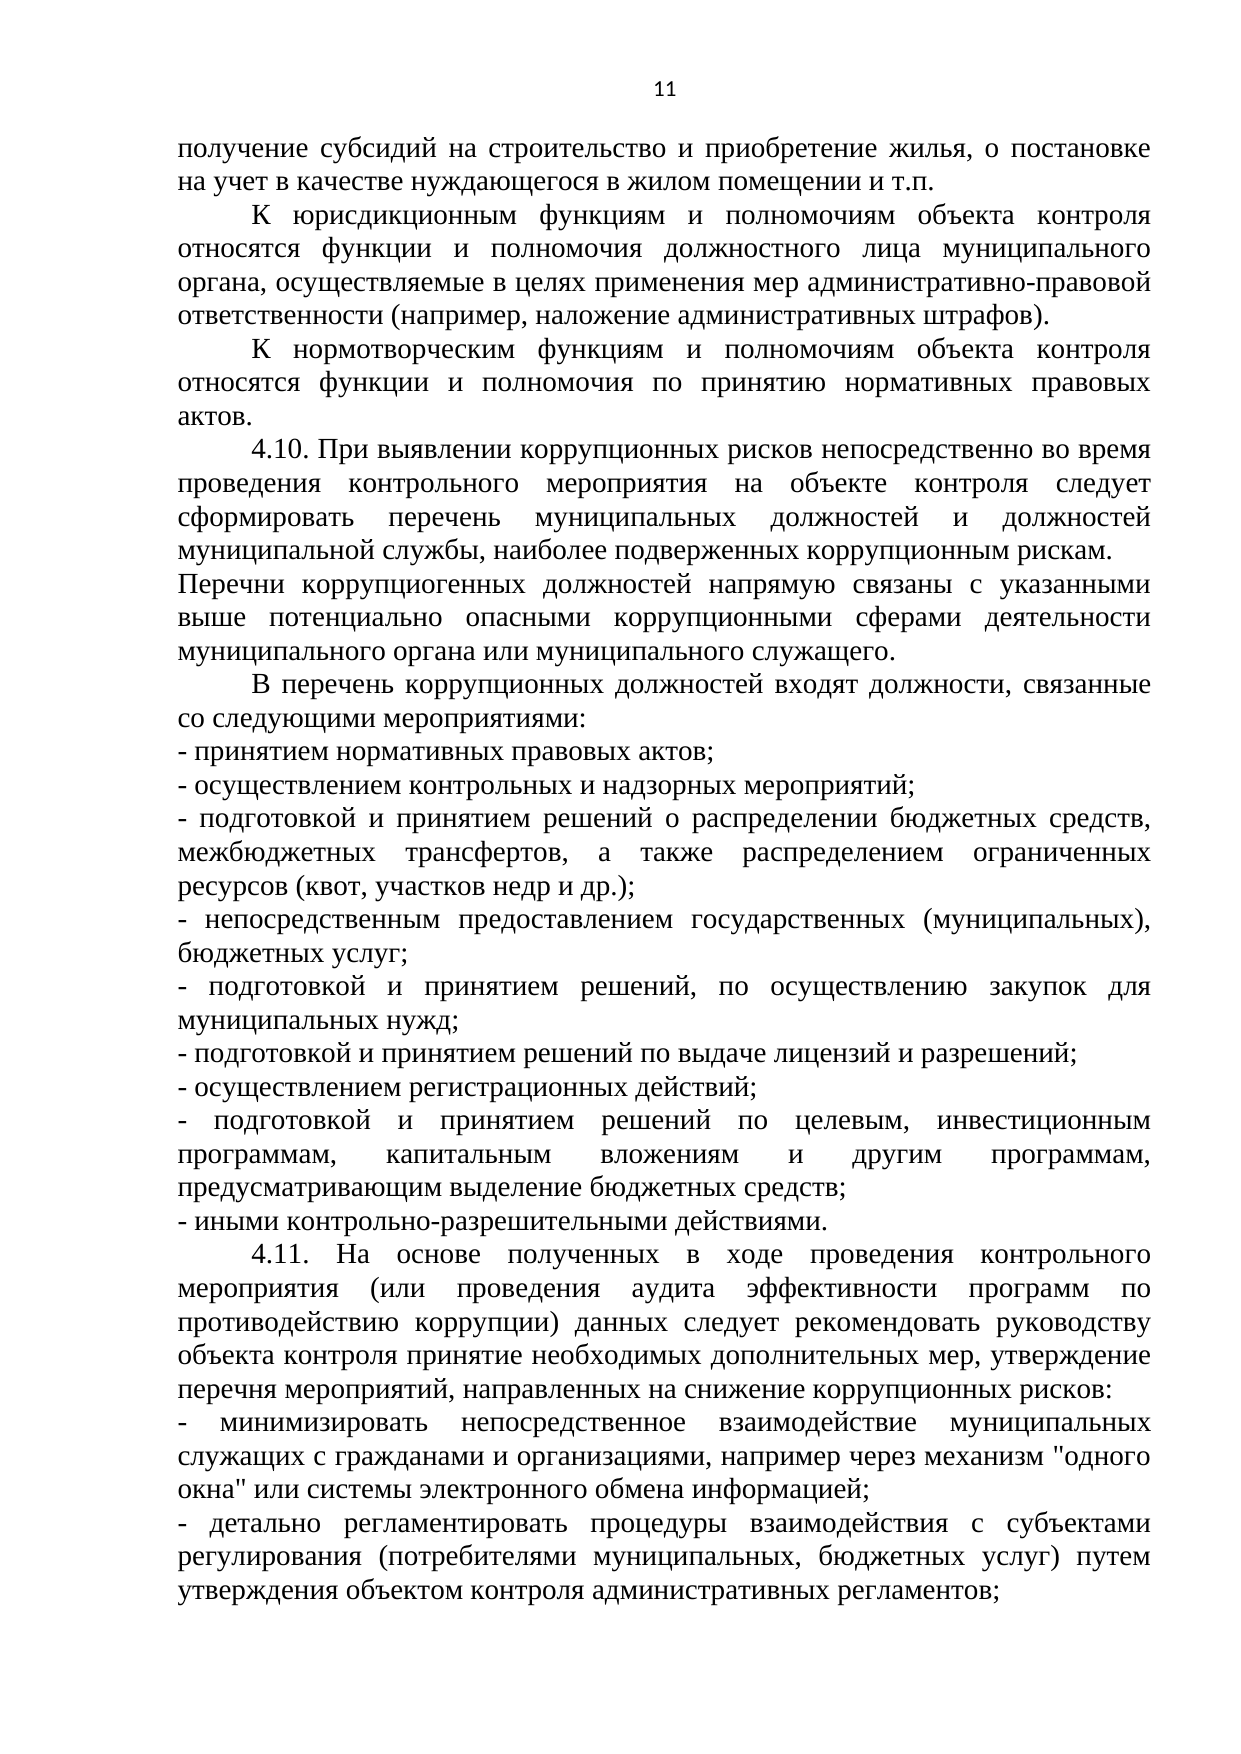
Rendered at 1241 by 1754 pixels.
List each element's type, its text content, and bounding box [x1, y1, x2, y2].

text - осуществлением регистрационных действий; [177, 1069, 1152, 1102]
text 4.11. На основе полученных в ходе проведения контрольного мероприятия (или проведения аудита эффективности программ по противодействию коррупции) данных следует рекомендовать руководству объекта контроля принятие необходимых дополнительных мер, утверждение перечня мероприятий, направленных на снижение коррупционных рисков: [177, 1237, 1152, 1404]
text 4.10. При выявлении коррупционных рисков непосредственно во время проведения контрольного мероприятия на объекте контроля следует сформировать перечень муниципальных должностей и должностей муниципальной службы, наиболее подверженных коррупционным рискам. [177, 432, 1152, 566]
text - непосредственным предоставлением государственных (муниципальных), бюджетных услуг; [177, 901, 1152, 968]
text - подготовкой и принятием решений, по осуществлению закупок для муниципальных нужд; [177, 968, 1152, 1035]
text - принятием нормативных правовых актов; [177, 733, 1152, 767]
text Перечни коррупциогенных должностей напрямую связаны с указанными выше потенциально опасными коррупционными сферами деятельности муниципального органа или муниципального служащего. [177, 566, 1152, 666]
text - подготовкой и принятием решений по выдаче лицензий и разрешений; [177, 1035, 1152, 1069]
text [177, 130, 1152, 197]
text - иными контрольно-разрешительными действиями. [177, 1203, 1152, 1237]
text - осуществлением контрольных и надзорных мероприятий; [177, 767, 1152, 801]
text К юрисдикционным функциям и полномочиям объекта контроля относятся функции и полномочия должностного лица муниципального органа, осуществляемые в целях применения мер административно-правовой ответственности (например, наложение административных штрафов). [177, 197, 1152, 331]
text В перечень коррупционных должностей входят должности, связанные со следующими мероприятиями: [177, 666, 1152, 733]
text - подготовкой и принятием решений по целевым, инвестиционным программам, капитальным вложениям и другим программам, предусматривающим выделение бюджетных средств; [177, 1102, 1152, 1203]
text - детально регламентировать процедуры взаимодействия с субъектами регулирования (потребителями муниципальных, бюджетных услуг) путем утверждения объектом контроля административных регламентов; [177, 1505, 1152, 1606]
text - минимизировать непосредственное взаимодействие муниципальных служащих с гражданами и организациями, например через механизм "одного окна" или системы электронного обмена информацией; [177, 1404, 1152, 1505]
text - подготовкой и принятием решений о распределении бюджетных средств, межбюджетных трансфертов, а также распределением ограниченных ресурсов (квот, участков недр и др.); [177, 801, 1152, 901]
text К нормотворческим функциям и полномочиям объекта контроля относятся функции и полномочия по принятию нормативных правовых актов. [177, 331, 1152, 432]
